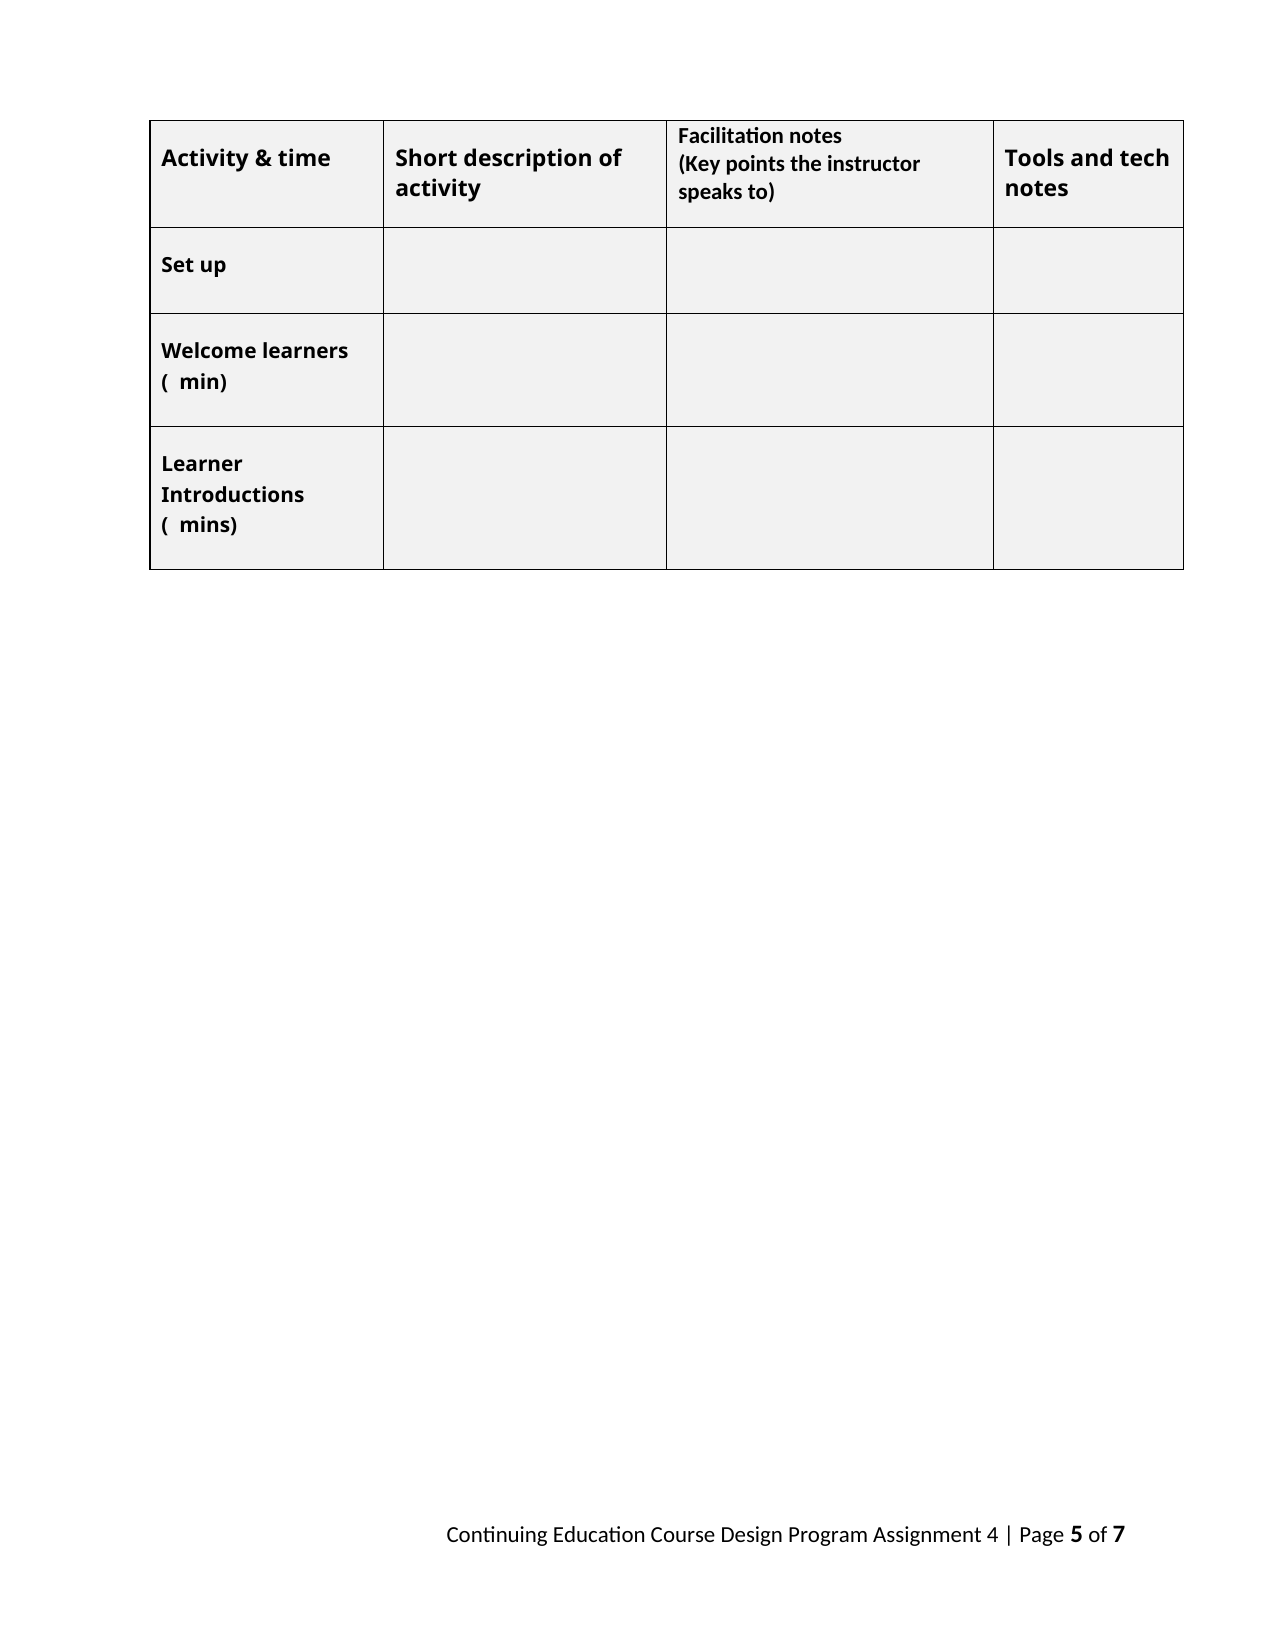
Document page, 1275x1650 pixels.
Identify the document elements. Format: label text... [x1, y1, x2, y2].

table_cell [384, 427, 666, 569]
table_cell Short description of activity [384, 121, 666, 227]
table_cell [994, 228, 1183, 313]
table_cell Set up [151, 228, 383, 313]
table_cell Welcome learners ( min) [151, 314, 383, 426]
table_cell Learner Introductions ( mins) [151, 427, 383, 569]
table_cell [384, 228, 666, 313]
table_cell [994, 314, 1183, 426]
table_cell Activity & time [151, 121, 383, 227]
table_cell [667, 228, 993, 313]
table_cell [667, 314, 993, 426]
table_cell Facilitation notes (Key points the instructor speaks to) [667, 121, 993, 227]
table_cell [667, 427, 993, 569]
table_cell [994, 427, 1183, 569]
table_cell [384, 314, 666, 426]
table_cell Tools and tech notes [994, 121, 1183, 227]
